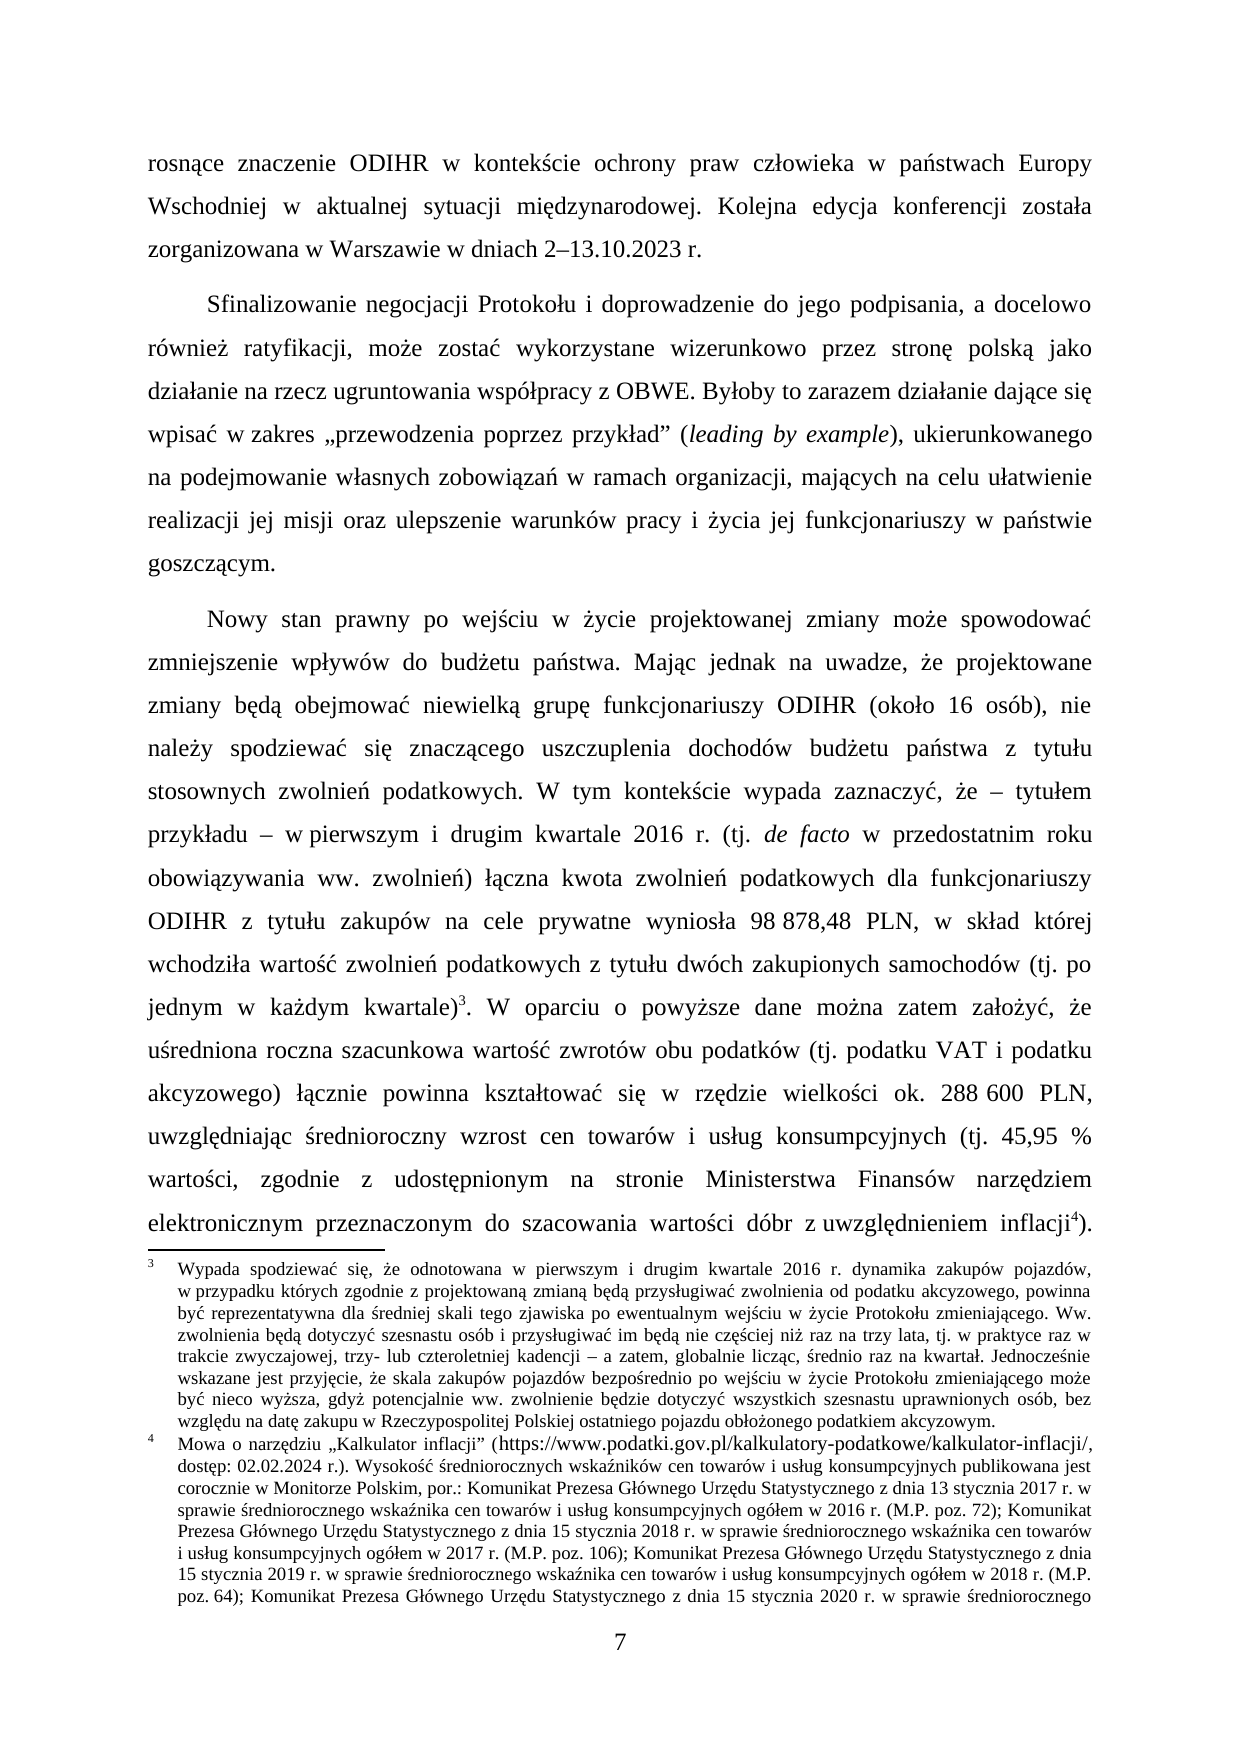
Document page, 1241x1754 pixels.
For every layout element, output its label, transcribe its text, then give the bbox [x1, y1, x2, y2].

text Sfinalizowanie negocjacji Protokołu i doprowadzenie do jego podpisania, a docelowo również ratyfikacji, może zostać wykorzystane wizerunkowo przez stronę polską jako działanie na rzecz ugruntowania współpracy z OBWE. Byłoby to zarazem działanie dające się wpisać w zakres „przewodzenia poprzez przykład” (leading by example), ukierunkowanego na podejmowanie własnych zobowiązań w ramach organizacji, mających na celu ułatwienie realizacji jej misji oraz ulepszenie warunków pracy i życia jej funkcjonariuszy w państwie goszczącym. [148, 289, 1093, 577]
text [148, 604, 1093, 1236]
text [148, 148, 1093, 263]
